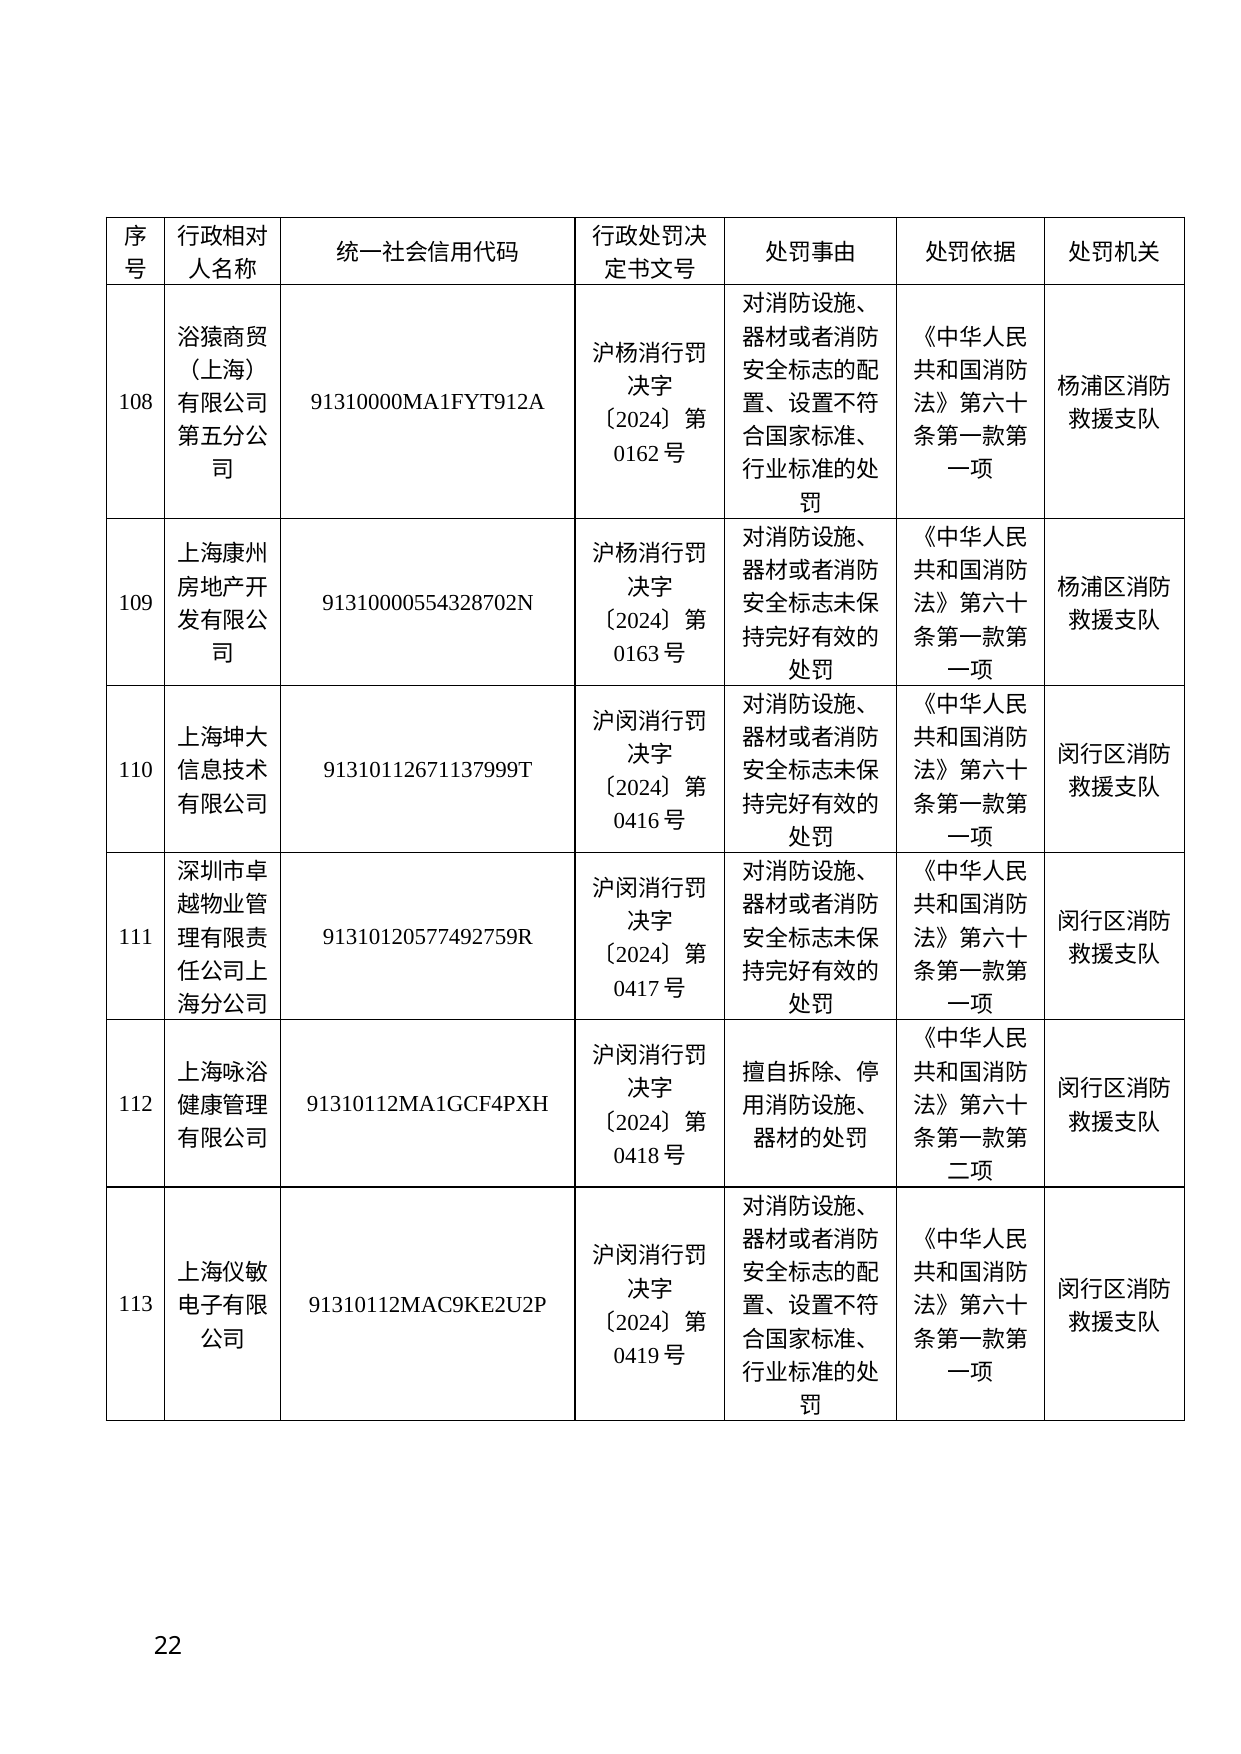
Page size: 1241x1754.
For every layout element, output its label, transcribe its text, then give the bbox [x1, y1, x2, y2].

table_cell 《中华人民共和国消防法》第六十条第一款第一项 [897, 686, 1044, 852]
table_cell 沪闵消行罚决字〔2024〕第0417号 [576, 853, 724, 1019]
table_header 处罚机关 [1045, 218, 1184, 284]
table_cell 91310120577492759R [281, 853, 574, 1019]
table_cell 《中华人民共和国消防法》第六十条第一款第一项 [897, 285, 1044, 518]
table_cell 《中华人民共和国消防法》第六十条第一款第一项 [897, 1188, 1044, 1420]
table_cell 112 [107, 1020, 164, 1186]
table_cell 深圳市卓越物业管理有限责任公司上海分公司 [165, 853, 280, 1019]
table_cell 沪闵消行罚决字〔2024〕第0416号 [576, 686, 724, 852]
table_cell 上海咏浴健康管理有限公司 [165, 1020, 280, 1186]
table_cell 闵行区消防救援支队 [1045, 853, 1184, 1019]
table_cell 上海坤大信息技术有限公司 [165, 686, 280, 852]
table_cell 对消防设施、器材或者消防安全标志未保持完好有效的处罚 [725, 686, 896, 852]
table_cell 《中华人民共和国消防法》第六十条第一款第二项 [897, 1020, 1044, 1186]
table_cell 沪杨消行罚决字〔2024〕第0163号 [576, 519, 724, 685]
table_cell 闵行区消防救援支队 [1045, 1188, 1184, 1420]
table_cell 闵行区消防救援支队 [1045, 1020, 1184, 1186]
table_cell 91310112671137999T [281, 686, 574, 852]
table_cell 沪闵消行罚决字〔2024〕第0418号 [576, 1020, 724, 1186]
table_cell 沪闵消行罚决字〔2024〕第0419号 [576, 1188, 724, 1420]
table_cell 《中华人民共和国消防法》第六十条第一款第一项 [897, 519, 1044, 685]
table_cell 杨浦区消防救援支队 [1045, 285, 1184, 518]
table_cell 《中华人民共和国消防法》第六十条第一款第一项 [897, 853, 1044, 1019]
table_cell 对消防设施、器材或者消防安全标志的配置、设置不符合国家标准、行业标准的处罚 [725, 285, 896, 518]
table_cell 杨浦区消防救援支队 [1045, 519, 1184, 685]
table_cell 上海康州房地产开发有限公司 [165, 519, 280, 685]
table_cell 91310000MA1FYT912A [281, 285, 574, 518]
table_cell 沪杨消行罚决字〔2024〕第0162号 [576, 285, 724, 518]
table_cell 108 [107, 285, 164, 518]
table_cell 对消防设施、器材或者消防安全标志的配置、设置不符合国家标准、行业标准的处罚 [725, 1188, 896, 1420]
table_cell 浴猿商贸（上海）有限公司第五分公司 [165, 285, 280, 518]
table_cell 113 [107, 1188, 164, 1420]
table_cell 擅自拆除、停用消防设施、器材的处罚 [725, 1020, 896, 1186]
table_cell 91310112MAC9KE2U2P [281, 1188, 574, 1420]
table_cell 对消防设施、器材或者消防安全标志未保持完好有效的处罚 [725, 853, 896, 1019]
table_cell 110 [107, 686, 164, 852]
table_cell 91310000554328702N [281, 519, 574, 685]
table_header 序号 [107, 218, 164, 284]
table_cell 上海仪敏电子有限公司 [165, 1188, 280, 1420]
table_cell 闵行区消防救援支队 [1045, 686, 1184, 852]
table_cell 109 [107, 519, 164, 685]
table_cell 111 [107, 853, 164, 1019]
table_header 行政处罚决定书文号 [576, 218, 724, 284]
table_cell 91310112MA1GCF4PXH [281, 1020, 574, 1186]
table_header 处罚依据 [897, 218, 1044, 284]
table_header 行政相对人名称 [165, 218, 280, 284]
table_cell 对消防设施、器材或者消防安全标志未保持完好有效的处罚 [725, 519, 896, 685]
table_header 处罚事由 [725, 218, 896, 284]
table_header 统一社会信用代码 [281, 218, 574, 284]
